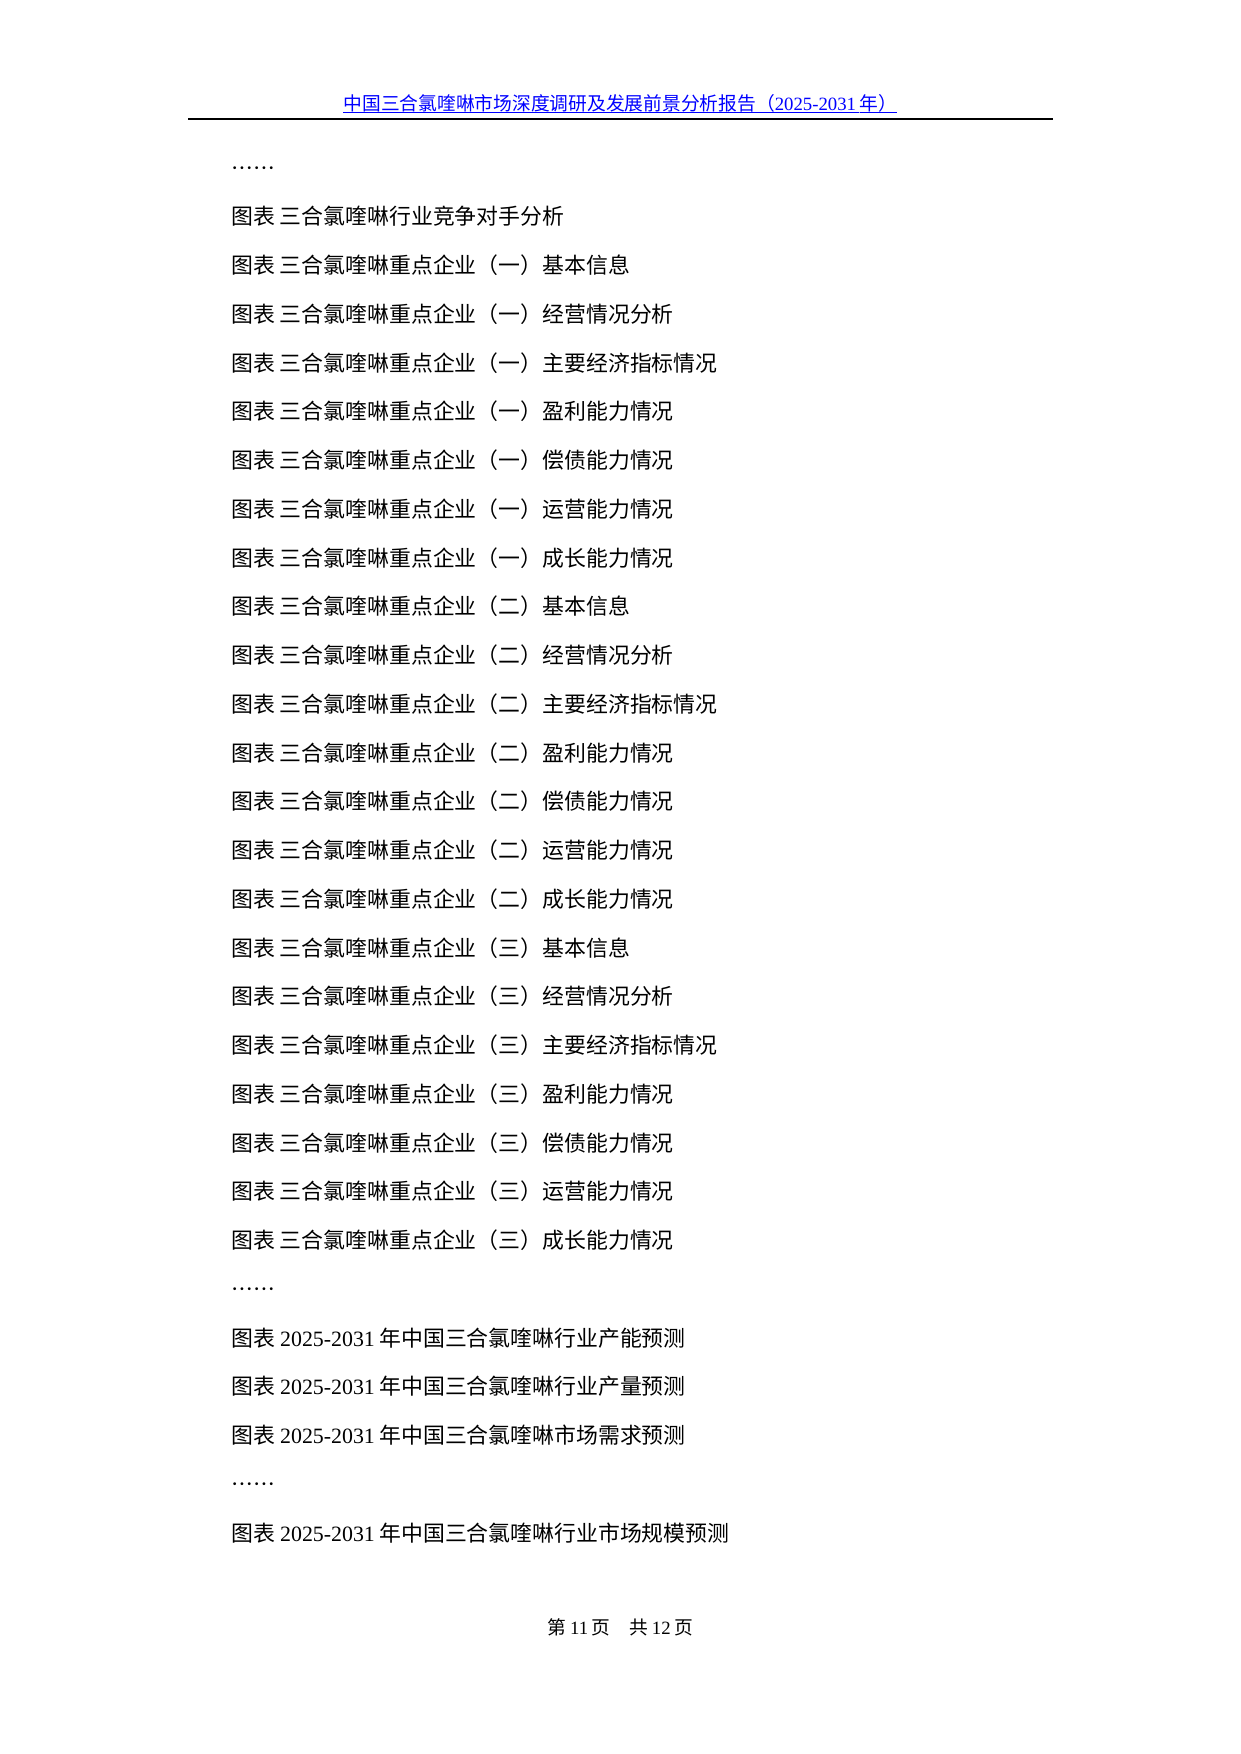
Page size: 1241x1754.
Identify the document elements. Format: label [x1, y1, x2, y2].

text [187, 150, 1053, 1548]
